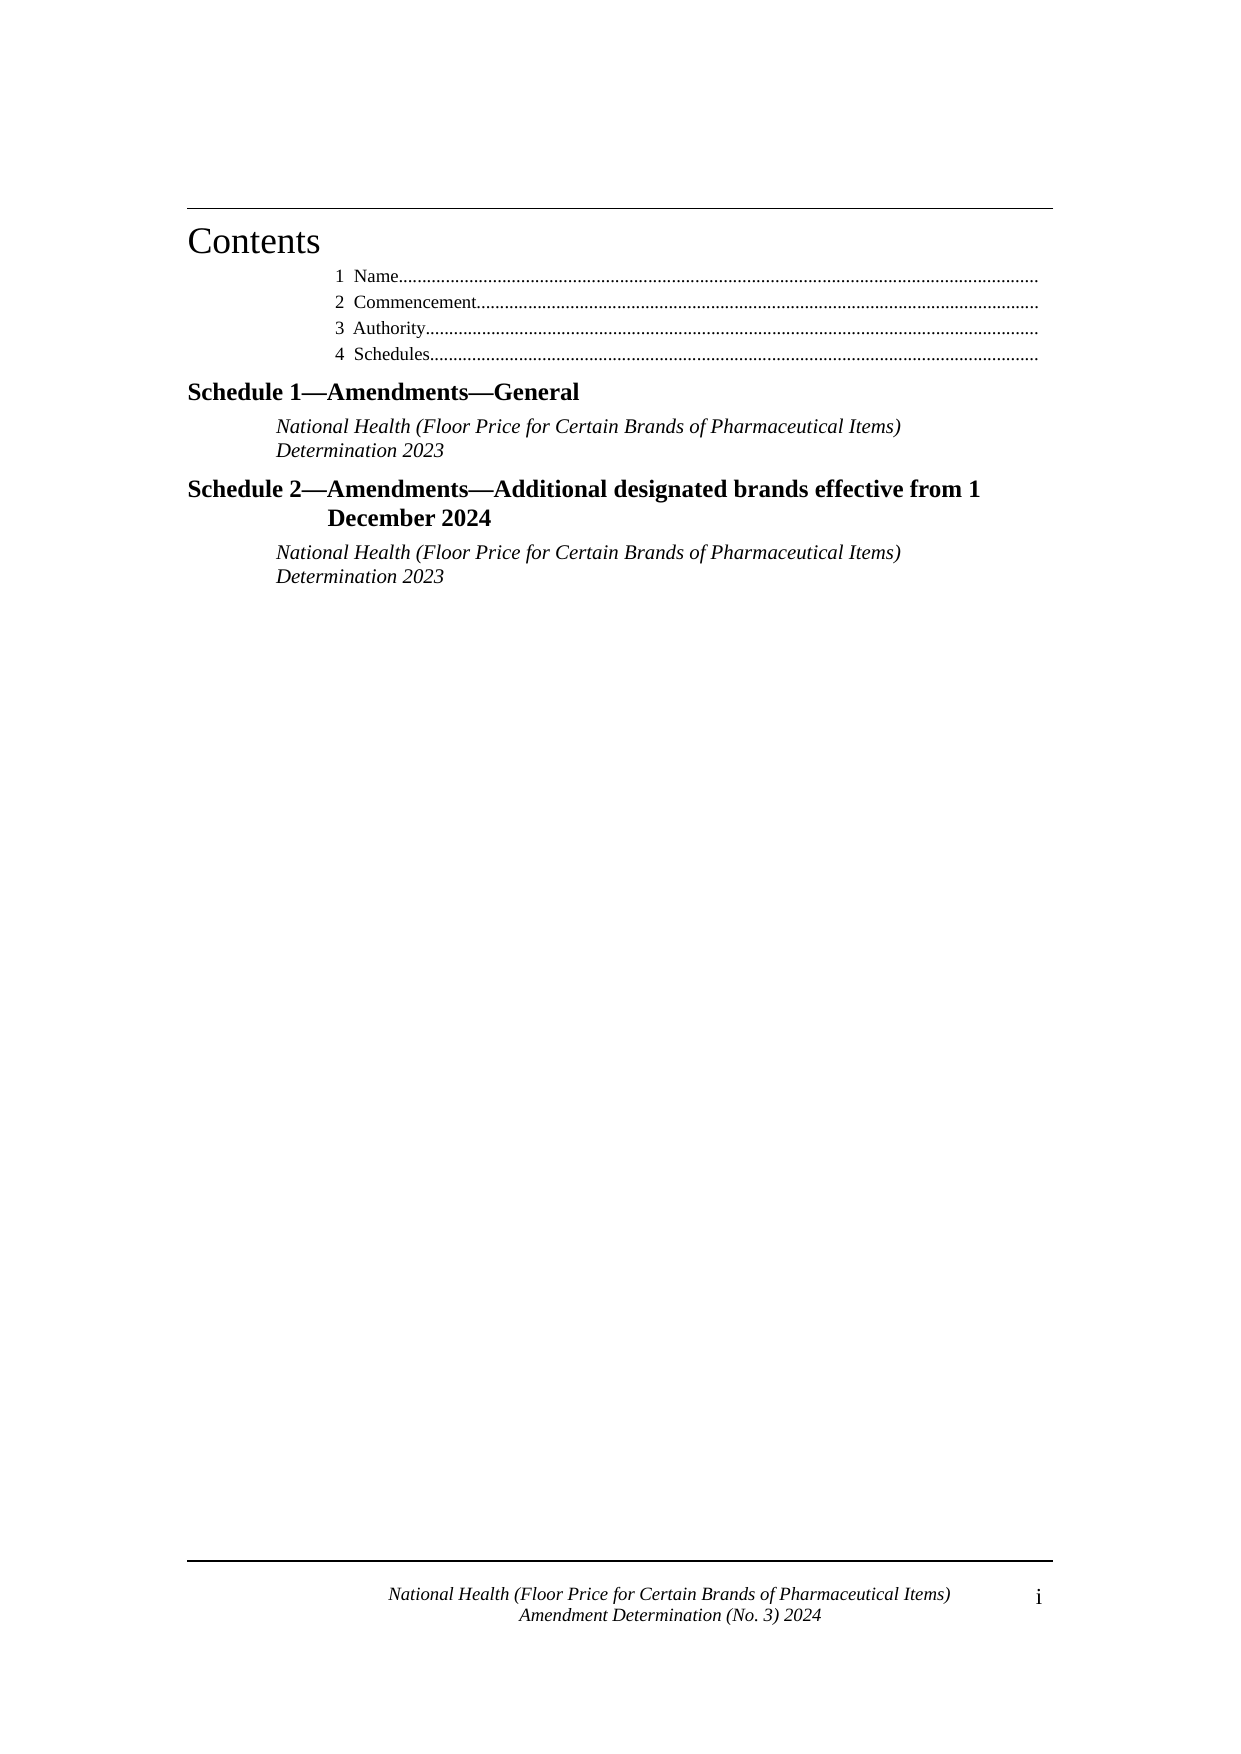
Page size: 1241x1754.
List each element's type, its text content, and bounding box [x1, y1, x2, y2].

text National Health (Floor Price for Certain Brands of Pharmaceutical Items) Determination 2023 3 [276, 540, 994, 588]
text 1 Name 1 [335, 265, 994, 287]
text 3 Authority 1 [335, 317, 994, 338]
text 2 Commencement 1 [335, 291, 994, 313]
text Schedule 1—Amendments—General 2 [187, 377, 994, 405]
text Contents [187, 218, 1053, 261]
text National Health (Floor Price for Certain Brands of Pharmaceutical Items) Determination 2023 2 [276, 414, 994, 462]
text 4 Schedules 1 [335, 342, 994, 364]
text Schedule 2—Amendments—Additional designated brands effective from 1 December 2024 3 [187, 474, 994, 532]
